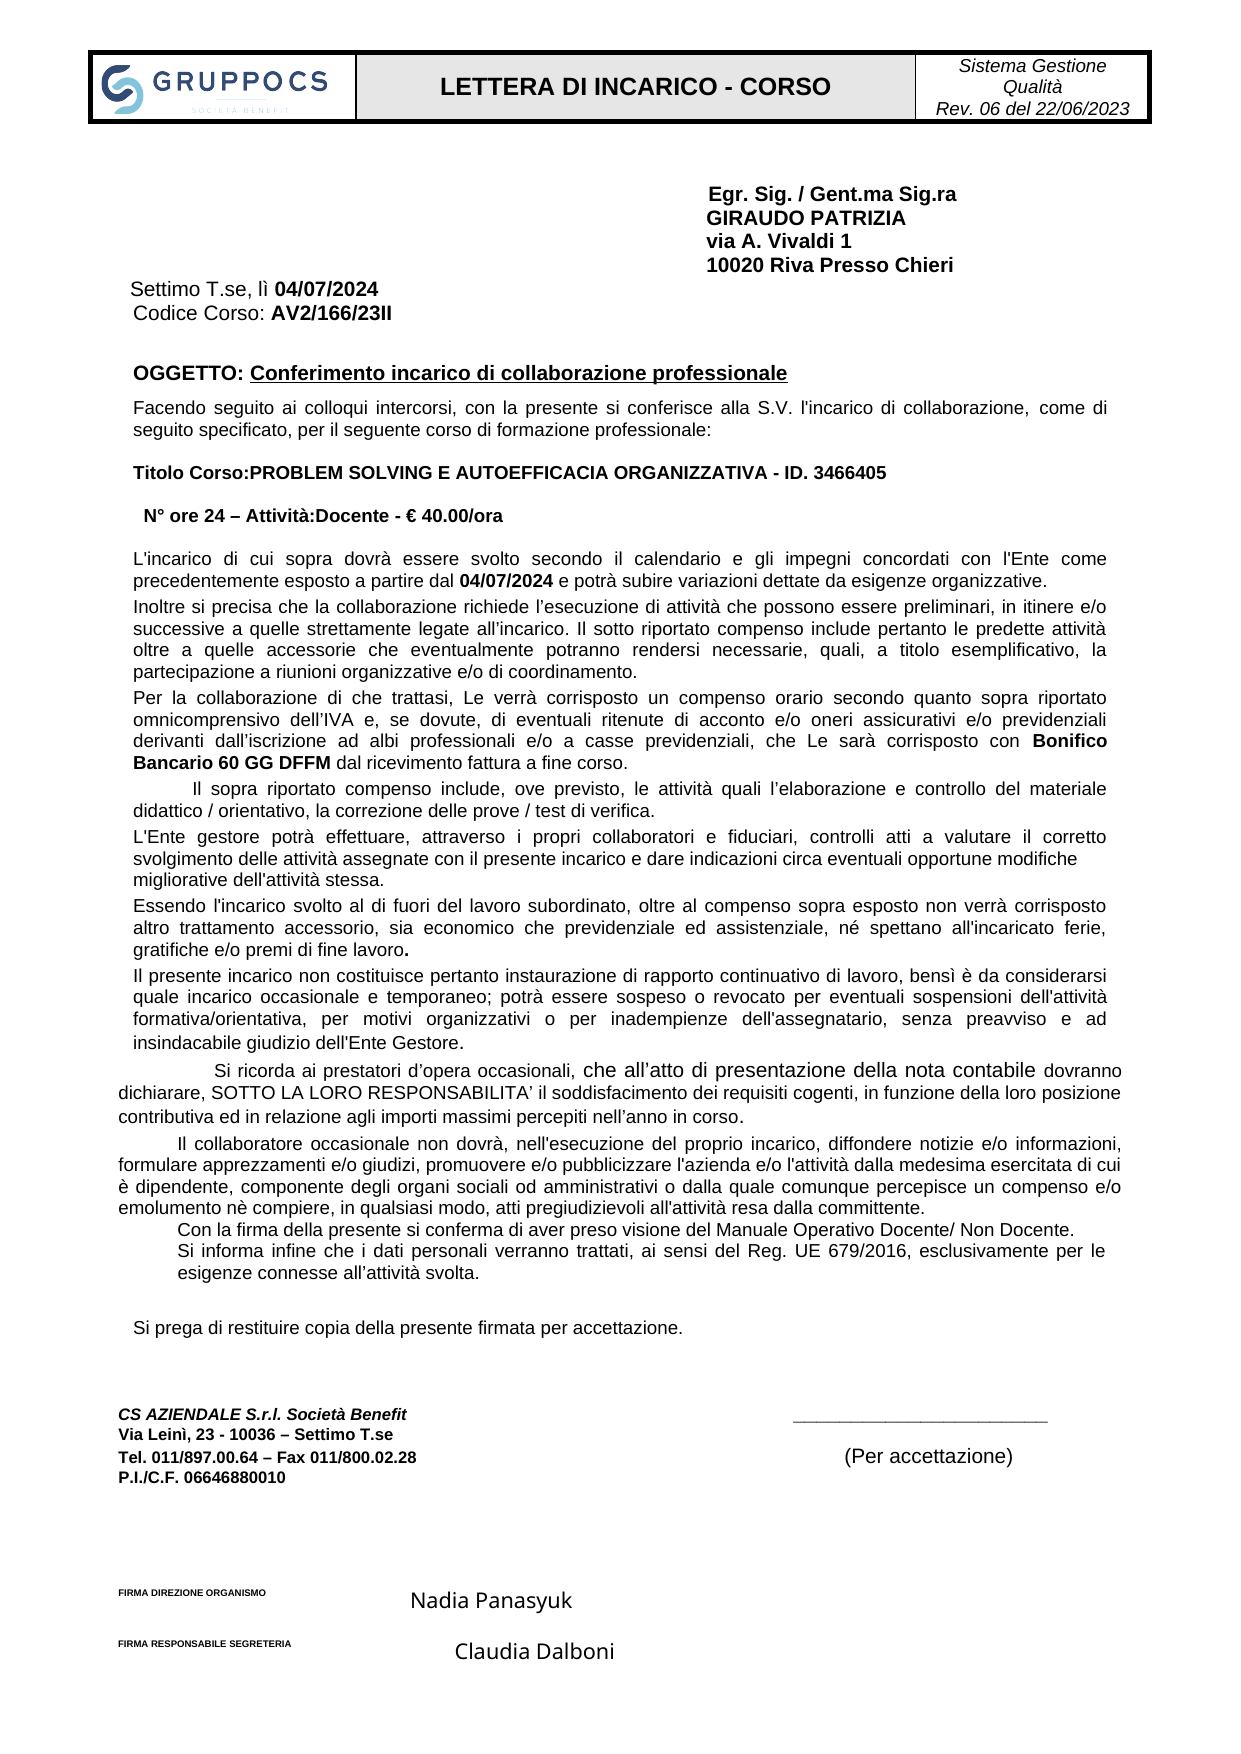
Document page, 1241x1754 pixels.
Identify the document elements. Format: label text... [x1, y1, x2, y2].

picture [101, 65, 331, 115]
text migliorative dell'attività stessa. [133, 869, 1107, 891]
text Tel. 011/897.00.64 – Fax 011/800.02.28 (Per accettazione) [118, 1444, 1107, 1468]
text Si prega di restituire copia della presente firmata per accettazione. [133, 1317, 1107, 1338]
text 10020 Riva Presso Chieri [118, 253, 1122, 277]
text Si ricorda ai prestatori d’opera occasionali, che all’atto di presentazione della nota contabile dovranno dichiarare, SOTTO LA LORO RESPONSABILITA’ il soddisfacimento dei requisiti cogenti, in funzione della loro posizione contributiva ed in relazione agli importi massimi percepiti nell’anno in corso. [118, 1058, 1122, 1128]
text Via Leinì, 23 - 10036 – Settimo T.se [118, 1425, 1107, 1444]
text Il sopra riportato compenso include, ove previsto, le attività quali l’elaborazione e controllo del materiale didattico / orientativo, la correzione delle prove / test di verifica. [133, 778, 1107, 821]
text via A. Vivaldi 1 [118, 229, 1122, 253]
text Titolo Corso:PROBLEM SOLVING E AUTOEFFICACIA ORGANIZZATIVA - ID. 3466405 [133, 462, 1107, 483]
text L'Ente gestore potrà effettuare, attraverso i propri collaboratori e fiduciari, controlli atti a valutare il corretto svolgimento delle attività assegnate con il presente incarico e dare indicazioni circa eventuali opportune modifiche [133, 826, 1107, 869]
text Essendo l'incarico svolto al di fuori del lavoro subordinato, oltre al compenso sopra esposto non verrà corrisposto altro trattamento accessorio, sia economico che previdenziale ed assistenziale, né spettano all'incaricato ferie, gratifiche e/o premi di fine lavoro. [133, 895, 1107, 960]
text Codice Corso: AV2/166/23II [133, 301, 1122, 325]
text N° ore 24 – Attività:Docente - € 40.00/ora [133, 505, 1107, 526]
table_header Nadia Panasyuk [399, 1564, 856, 1615]
text Egr. Sig. / Gent.ma Sig.ra [634, 181, 1122, 205]
table_cell FIRMA RESPONSABILE SEGRETERIA [107, 1615, 443, 1666]
text P.I./C.F. 06646880010 [118, 1468, 1107, 1487]
text Facendo seguito ai colloqui intercorsi, con la presente si conferisce alla S.V. l'incarico di collaborazione, come di seguito specificato, per il seguente corso di formazione professionale: [133, 397, 1107, 440]
text Con la firma della presente si conferma di aver preso visione del Manuale Operativo Docente/ Non Docente. [118, 1219, 1122, 1240]
text L'incarico di cui sopra dovrà essere svolto secondo il calendario e gli impegni concordati con l'Ente come precedentemente esposto a partire dal 04/07/2024 e potrà subire variazioni dettate da esigenze organizzative. [133, 548, 1107, 591]
table_cell Claudia Dalboni [443, 1615, 1126, 1666]
text Settimo T.se, lì 04/07/2024 [118, 277, 1122, 301]
text CS AZIENDALE S.r.l. Società Benefit ______________________ [118, 1401, 1107, 1425]
text Inoltre si precisa che la collaborazione richiede l’esecuzione di attività che possono essere preliminari, in itinere e/o successive a quelle strettamente legate all’incarico. Il sotto riportato compenso include pertanto le predette attività oltre a quelle accessorie che eventualmente potranno rendersi necessarie, quali, a titolo esemplificativo, la partecipazione a riunioni organizzative e/o di coordinamento. [133, 596, 1107, 682]
text GIRAUDO PATRIZIA [118, 205, 1122, 229]
text Si informa infine che i dati personali verranno trattati, ai sensi del Reg. UE 679/2016, esclusivamente per le esigenze connesse all’attività svolta. [177, 1240, 1107, 1283]
text Il presente incarico non costituisce pertanto instaurazione di rapporto continuativo di lavoro, bensì è da considerarsi quale incarico occasionale e temporaneo; potrà essere sospeso o revocato per eventuali sospensioni dell'attività formativa/orientativa, per motivi organizzativi o per inadempienze dell'assegnatario, senza preavviso e ad insindacabile giudizio dell'Ente Gestore. [133, 965, 1107, 1053]
text Il collaboratore occasionale non dovrà, nell'esecuzione del proprio incarico, diffondere notizie e/o informazioni, formulare apprezzamenti e/o giudizi, promuovere e/o pubblicizzare l'azienda e/o l'attività dalla medesima esercitata di cui è dipendente, componente degli organi sociali od amministrativi o dalla quale comunque percepisce un compenso e/o emolumento nè compiere, in qualsiasi modo, atti pregiudizievoli all'attività resa dalla committente. [118, 1132, 1122, 1219]
text Per la collaborazione di che trattasi, Le verrà corrisposto un compenso orario secondo quanto sopra riportato omnicomprensivo dell’IVA e, se dovute, di eventuali ritenute di acconto e/o oneri assicurativi e/o previdenziali derivanti dall’iscrizione ad albi professionali e/o a casse previdenziali, che Le sarà corrisposto con Bonifico Bancario 60 GG DFFM dal ricevimento fattura a fine corso. [133, 687, 1107, 773]
text OGGETTO: Conferimento incarico di collaborazione professionale [133, 361, 1107, 385]
table_header FIRMA DIREZIONE ORGANISMO [107, 1564, 399, 1615]
